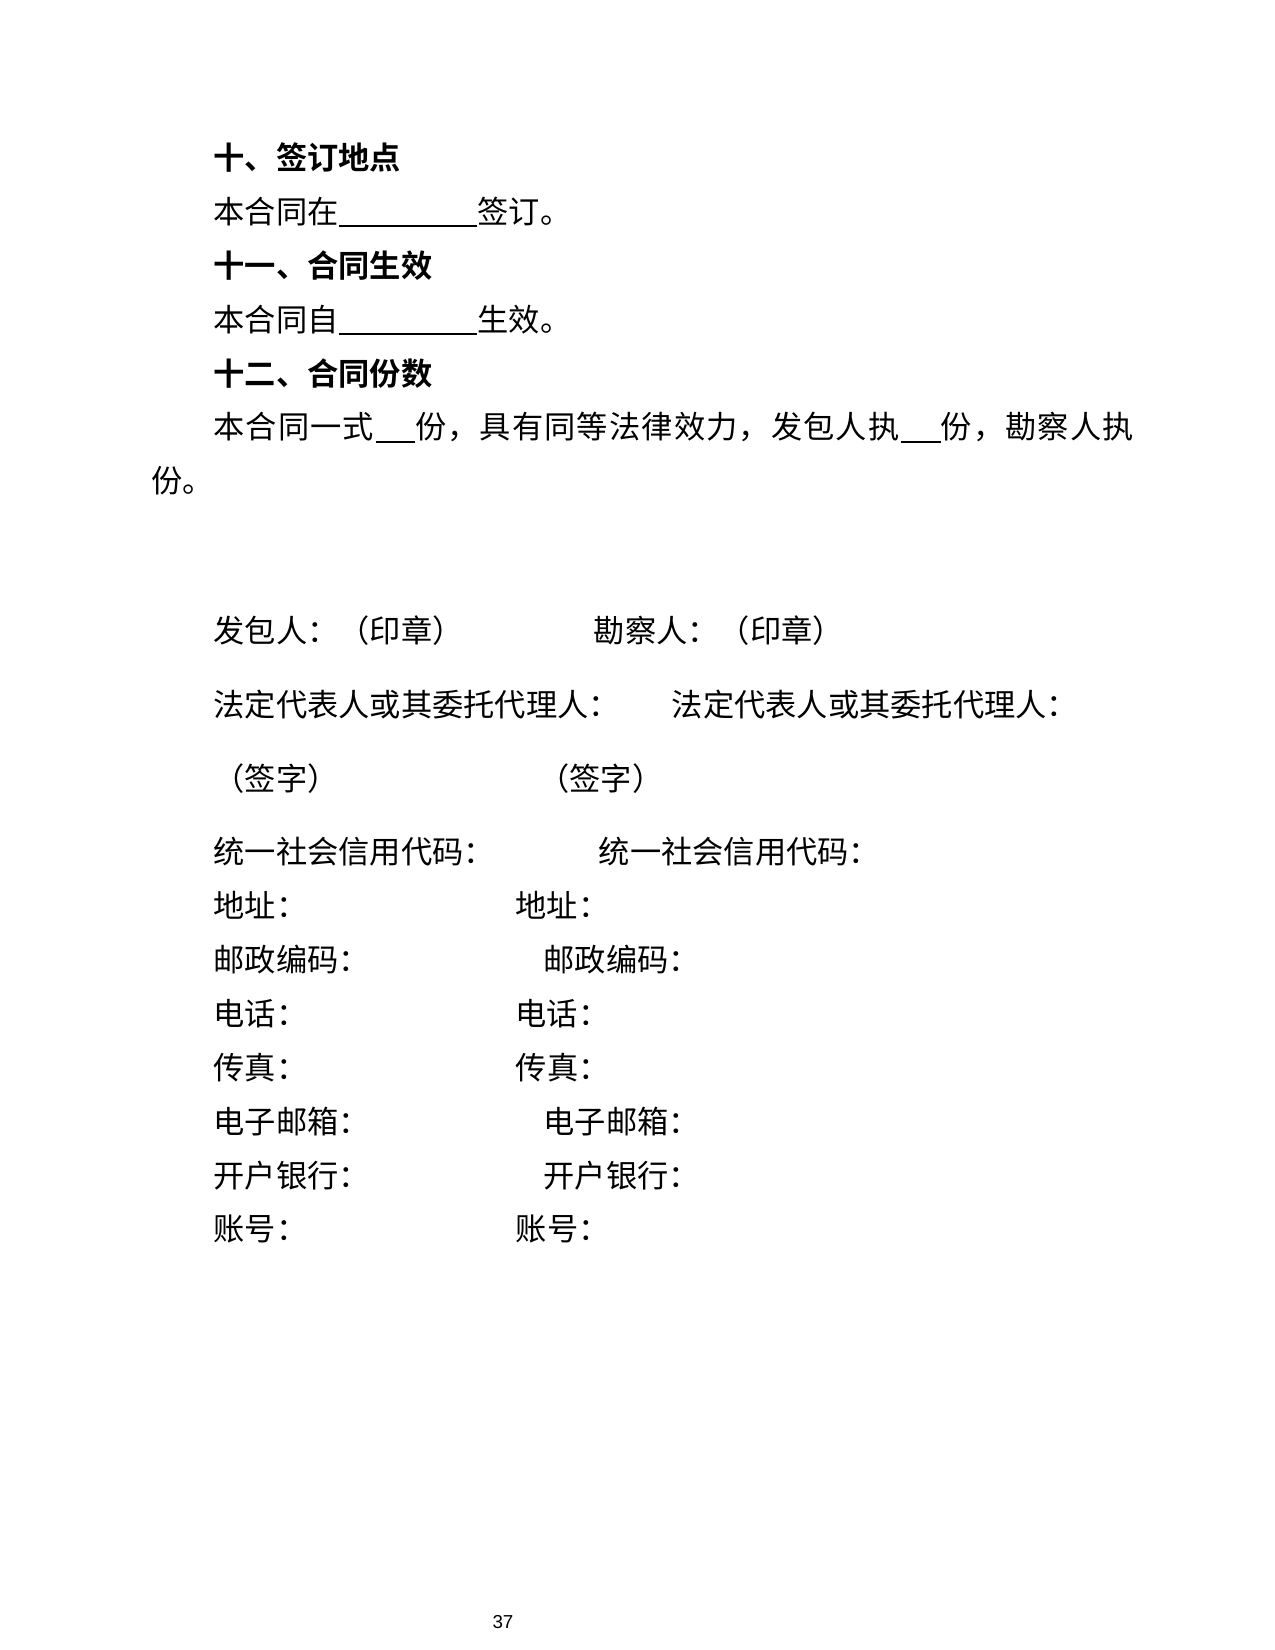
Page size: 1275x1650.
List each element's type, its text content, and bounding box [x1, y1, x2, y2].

text 电子邮箱： 电子邮箱： [151, 1104, 1134, 1140]
text 十一、合同生效 [151, 248, 1134, 284]
text 十二、合同份数 [151, 356, 1134, 392]
text 本合同在 签订。 [151, 194, 1134, 230]
text 法定代表人或其委托代理人： 法定代表人或其委托代理人： [151, 687, 1134, 723]
text 账号： 账号： [151, 1211, 1134, 1247]
text 开户银行： 开户银行： [151, 1158, 1134, 1193]
text 地址： 地址： [151, 888, 1134, 924]
text （签字） （签字） [151, 761, 1134, 797]
text 电话： 电话： [151, 996, 1134, 1032]
text 邮政编码： 邮政编码： [151, 942, 1134, 978]
text 十、签订地点 [151, 140, 1134, 176]
text 统一社会信用代码： 统一社会信用代码： [151, 834, 1134, 870]
text 本合同一式 份，具有同等法律效力，发包人执 份，勘察人执 份。 [151, 409, 1134, 499]
text 本合同自 生效。 [151, 302, 1134, 338]
text 传真： 传真： [151, 1050, 1134, 1086]
text 发包人：（印章） 勘察人：（印章） [151, 613, 1134, 649]
